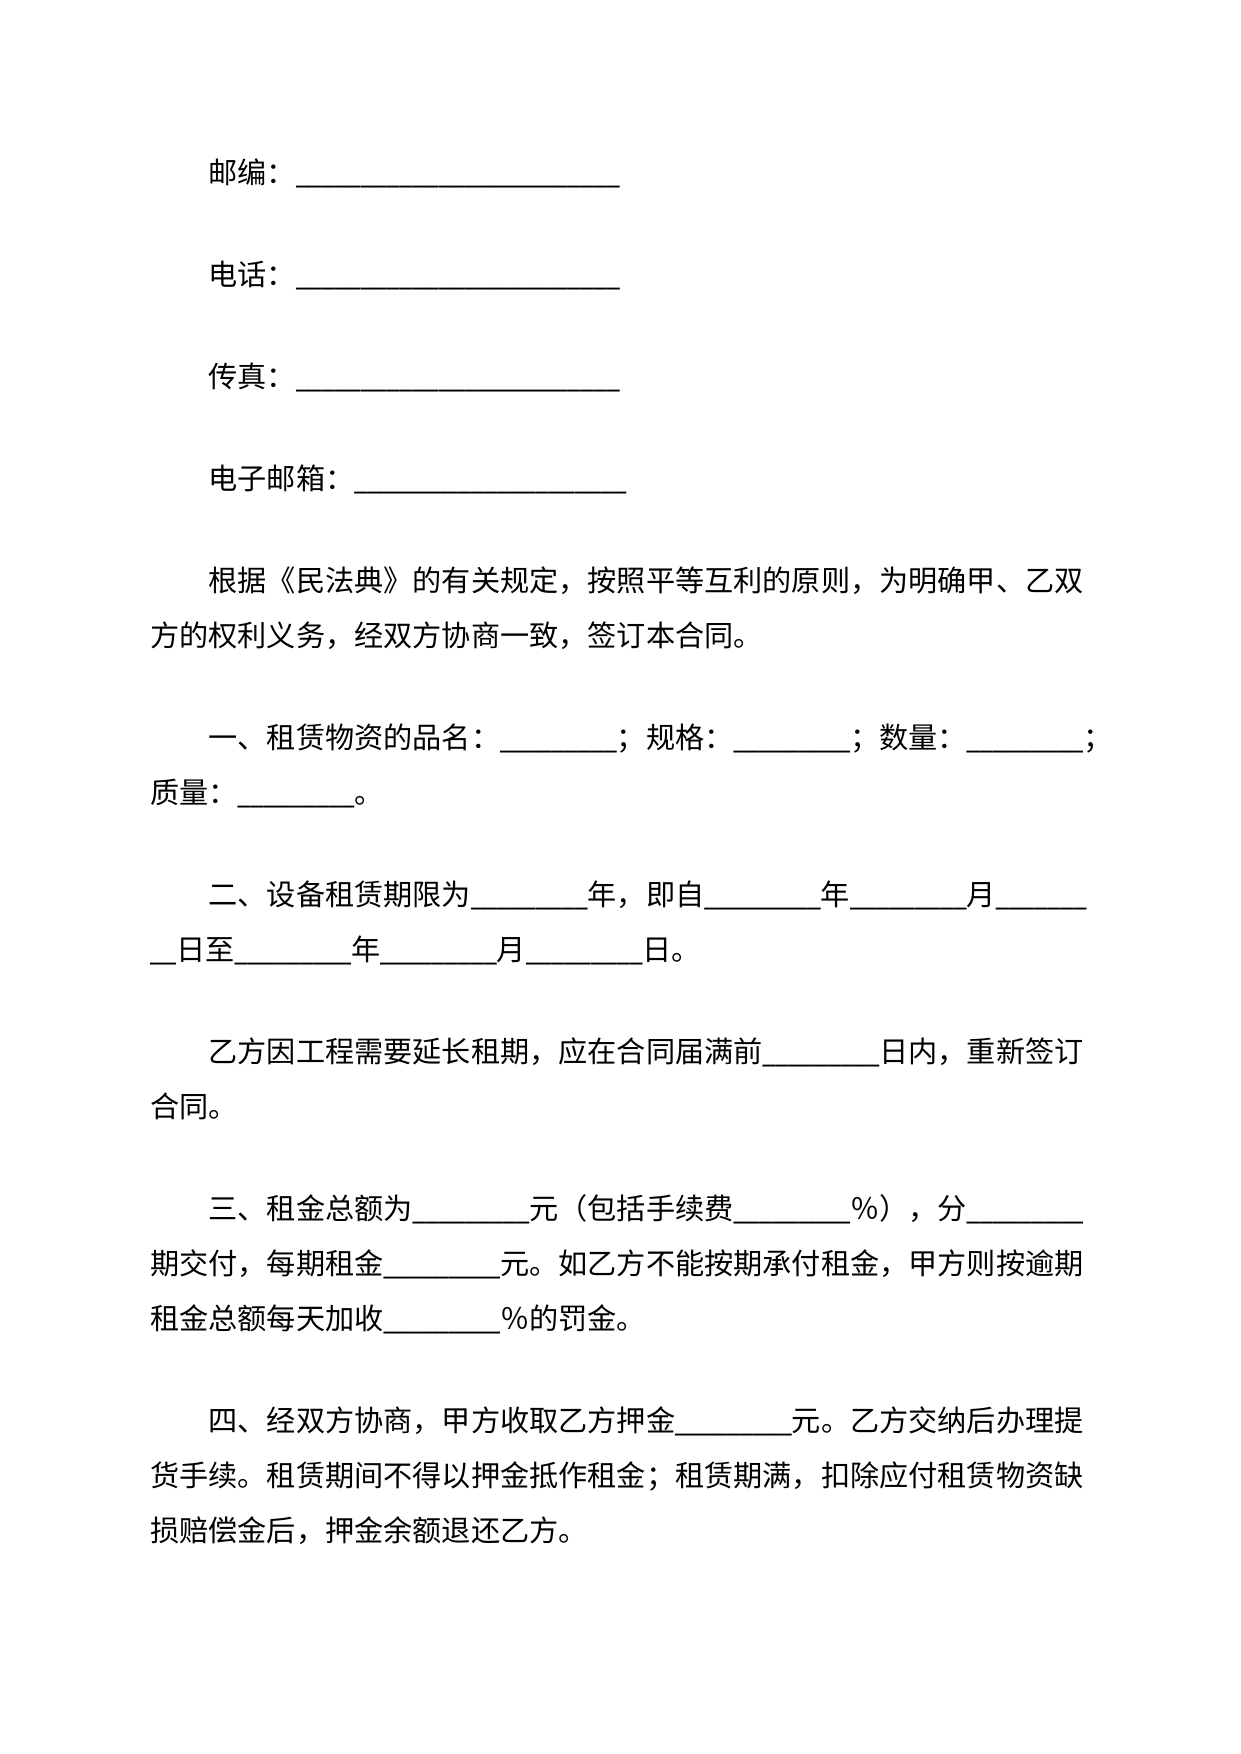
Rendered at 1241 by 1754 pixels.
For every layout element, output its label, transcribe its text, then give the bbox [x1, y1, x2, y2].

text 一、租赁物资的品名：_________；规格：_________；数量：_________；质量：_________。 [150, 714, 1090, 812]
text 四、经双方协商，甲方收取乙方押金_________元。乙方交纳后办理提货手续。租赁期间不得以押金抵作租金；租赁期满，扣除应付租赁物资缺损赔偿金后，押金余额退还乙方。 [150, 1397, 1090, 1549]
text 根据《民法典》的有关规定，按照平等互利的原则，为明确甲、乙双方的权利义务，经双方协商一致，签订本合同。 [150, 558, 1090, 655]
text 电子邮箱：_____________________ [150, 456, 1090, 498]
text 邮编：_________________________ [150, 150, 1090, 192]
text 传真：_________________________ [150, 354, 1090, 396]
text 乙方因工程需要延长租期，应在合同届满前_________日内，重新签订合同。 [150, 1028, 1090, 1126]
text 二、设备租赁期限为_________年，即自_________年_________月_________日至_________年_________月_________日。 [150, 872, 1090, 969]
text 三、租金总额为_________元（包括手续费_________％），分_________期交付，每期租金_________元。如乙方不能按期承付租金，甲方则按逾期租金总额每天加收_________％的罚金。 [150, 1185, 1090, 1338]
text 电话：_________________________ [150, 252, 1090, 294]
